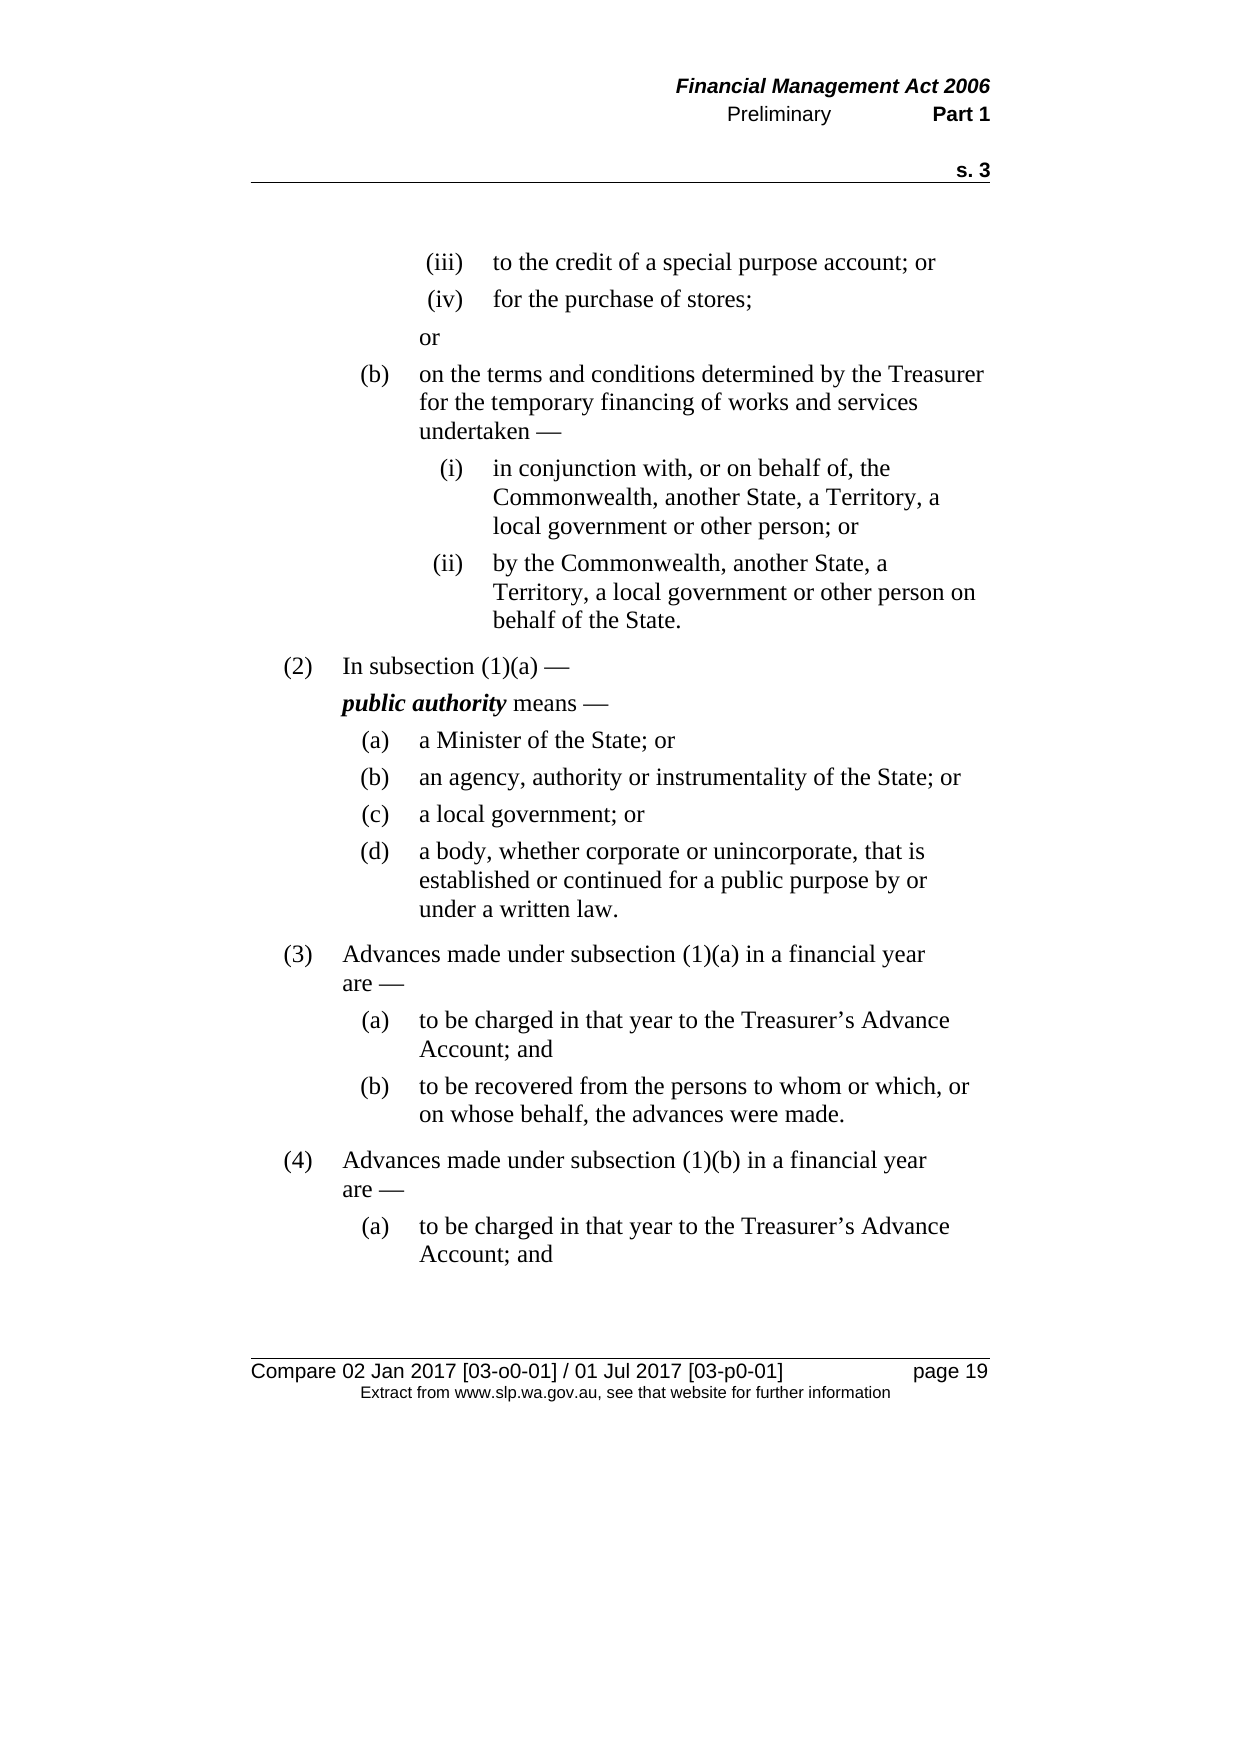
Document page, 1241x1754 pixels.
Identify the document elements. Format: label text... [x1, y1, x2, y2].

text or [251, 322, 990, 350]
text (i) in conjunction with, or on behalf of, the Commonwealth, another State, a Territory, a local government or other person; or [251, 453, 990, 539]
text (iv) for the purchase of stores; [251, 284, 990, 313]
text (b) an agency, authority or instrumentality of the State; or [251, 762, 990, 791]
text (b) to be recovered from the persons to whom or which, or on whose behalf, the advances were made. [251, 1071, 990, 1128]
text (d) a body, whether corporate or unincorporate, that is established or continued for a public purpose by or under a written law. [251, 836, 990, 922]
text (a) a Minister of the State; or [251, 725, 990, 754]
text (2) In subsection (1)(a) — [251, 651, 990, 679]
text public authority means — [251, 688, 990, 717]
text (ii) by the Commonwealth, another State, a Territory, a local government or other person on behalf of the State. [251, 548, 990, 634]
text (b) on the terms and conditions determined by the Treasurer for the temporary financing of works and services undertaken — [251, 359, 990, 445]
text (a) to be charged in that year to the Treasurer’s Advance Account; and [251, 1211, 990, 1268]
text (a) to be charged in that year to the Treasurer’s Advance Account; and [251, 1005, 990, 1062]
text (3) Advances made under subsection (1)(a) in a financial year are — [251, 939, 990, 997]
text (iii) to the credit of a special purpose account; or [251, 247, 990, 276]
text (4) Advances made under subsection (1)(b) in a financial year are — [251, 1145, 990, 1202]
text (c) a local government; or [251, 799, 990, 828]
